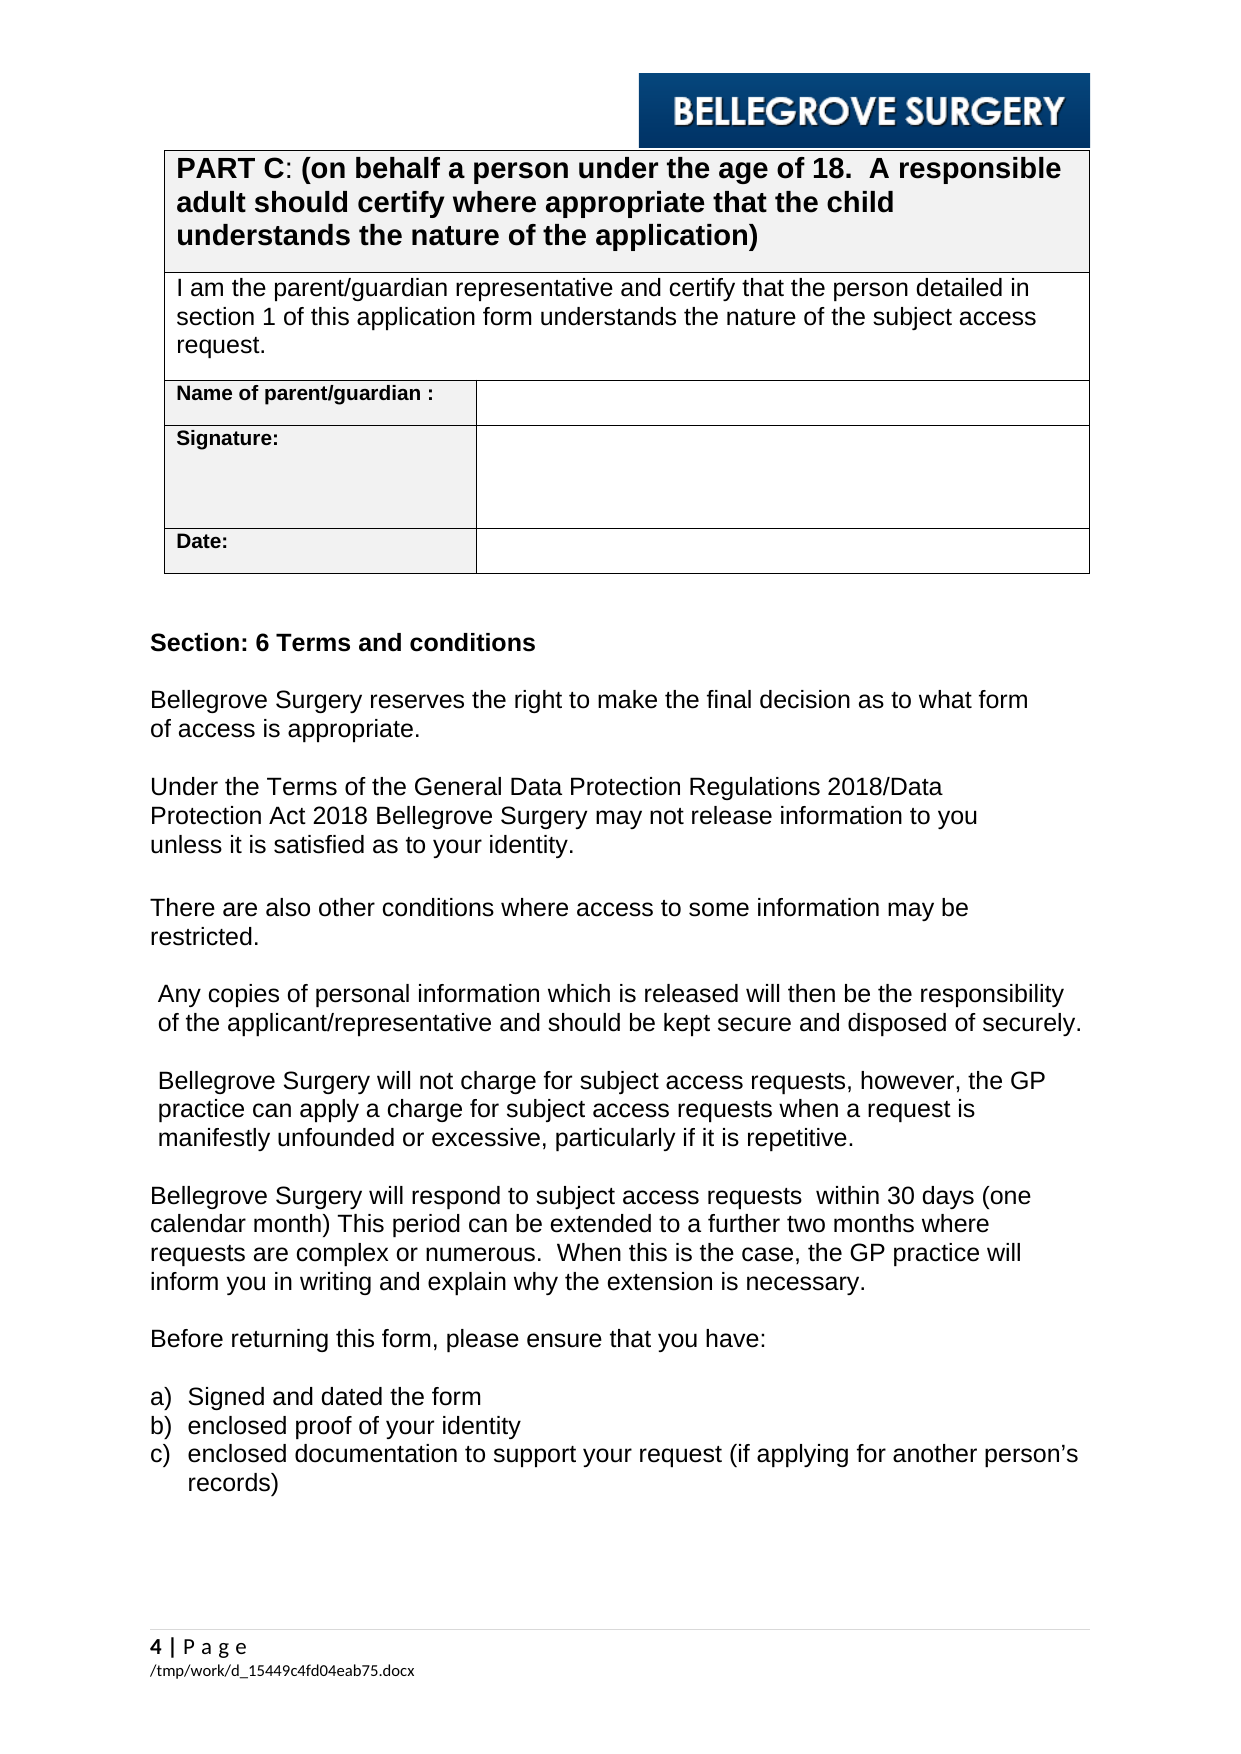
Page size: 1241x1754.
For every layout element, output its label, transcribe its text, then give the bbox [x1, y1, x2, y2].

table_cell Name of parent/guardian : [165, 381, 476, 425]
text There are also other conditions where access to some information may be restricted. [150, 893, 1062, 950]
table_cell [477, 529, 1089, 573]
table_header PART C: (on behalf a person under the age of 18. A responsible adult should certify where appropriate that the child understands the nature of the application) [165, 151, 1089, 272]
text Any copies of personal information which is released will then be the responsibility of the applicant/representative and should be kept secure and disposed of securely. [158, 979, 1090, 1037]
list enclosed proof of your identity [150, 1411, 1090, 1439]
table_cell [477, 426, 1089, 528]
list enclosed documentation to support your request (if applying for another person’s records) [150, 1439, 1090, 1497]
table_cell Signature: [165, 426, 476, 528]
text Bellegrove Surgery will respond to subject access requests within 30 days (one calendar month) This period can be extended to a further two months where requests are complex or numerous. When this is the case, the GP practice will inform you in writing and explain why the extension is necessary. [150, 1181, 1090, 1296]
text Under the Terms of the General Data Protection Regulations 2018/Data Protection Act 2018 Bellegrove Surgery may not release information to you unless it is satisfied as to your identity. [150, 772, 1019, 858]
list Signed and dated the form [150, 1382, 1090, 1411]
table_cell I am the parent/guardian representative and certify that the person detailed in section 1 of this application form understands the nature of the subject access request. [165, 273, 1089, 379]
table_cell Date: [165, 529, 476, 573]
text Bellegrove Surgery reserves the right to make the final decision as to what form of access is appropriate. [150, 685, 1054, 743]
text Section: 6 Terms and conditions [150, 628, 1090, 657]
text Bellegrove Surgery will not charge for subject access requests, however, the GP practice can apply a charge for subject access requests when a request is manifestly unfounded or excessive, particularly if it is repetitive. [158, 1066, 1090, 1152]
table_cell [477, 381, 1089, 425]
picture [638, 73, 1091, 148]
text Before returning this form, please ensure that you have: [150, 1324, 1090, 1353]
